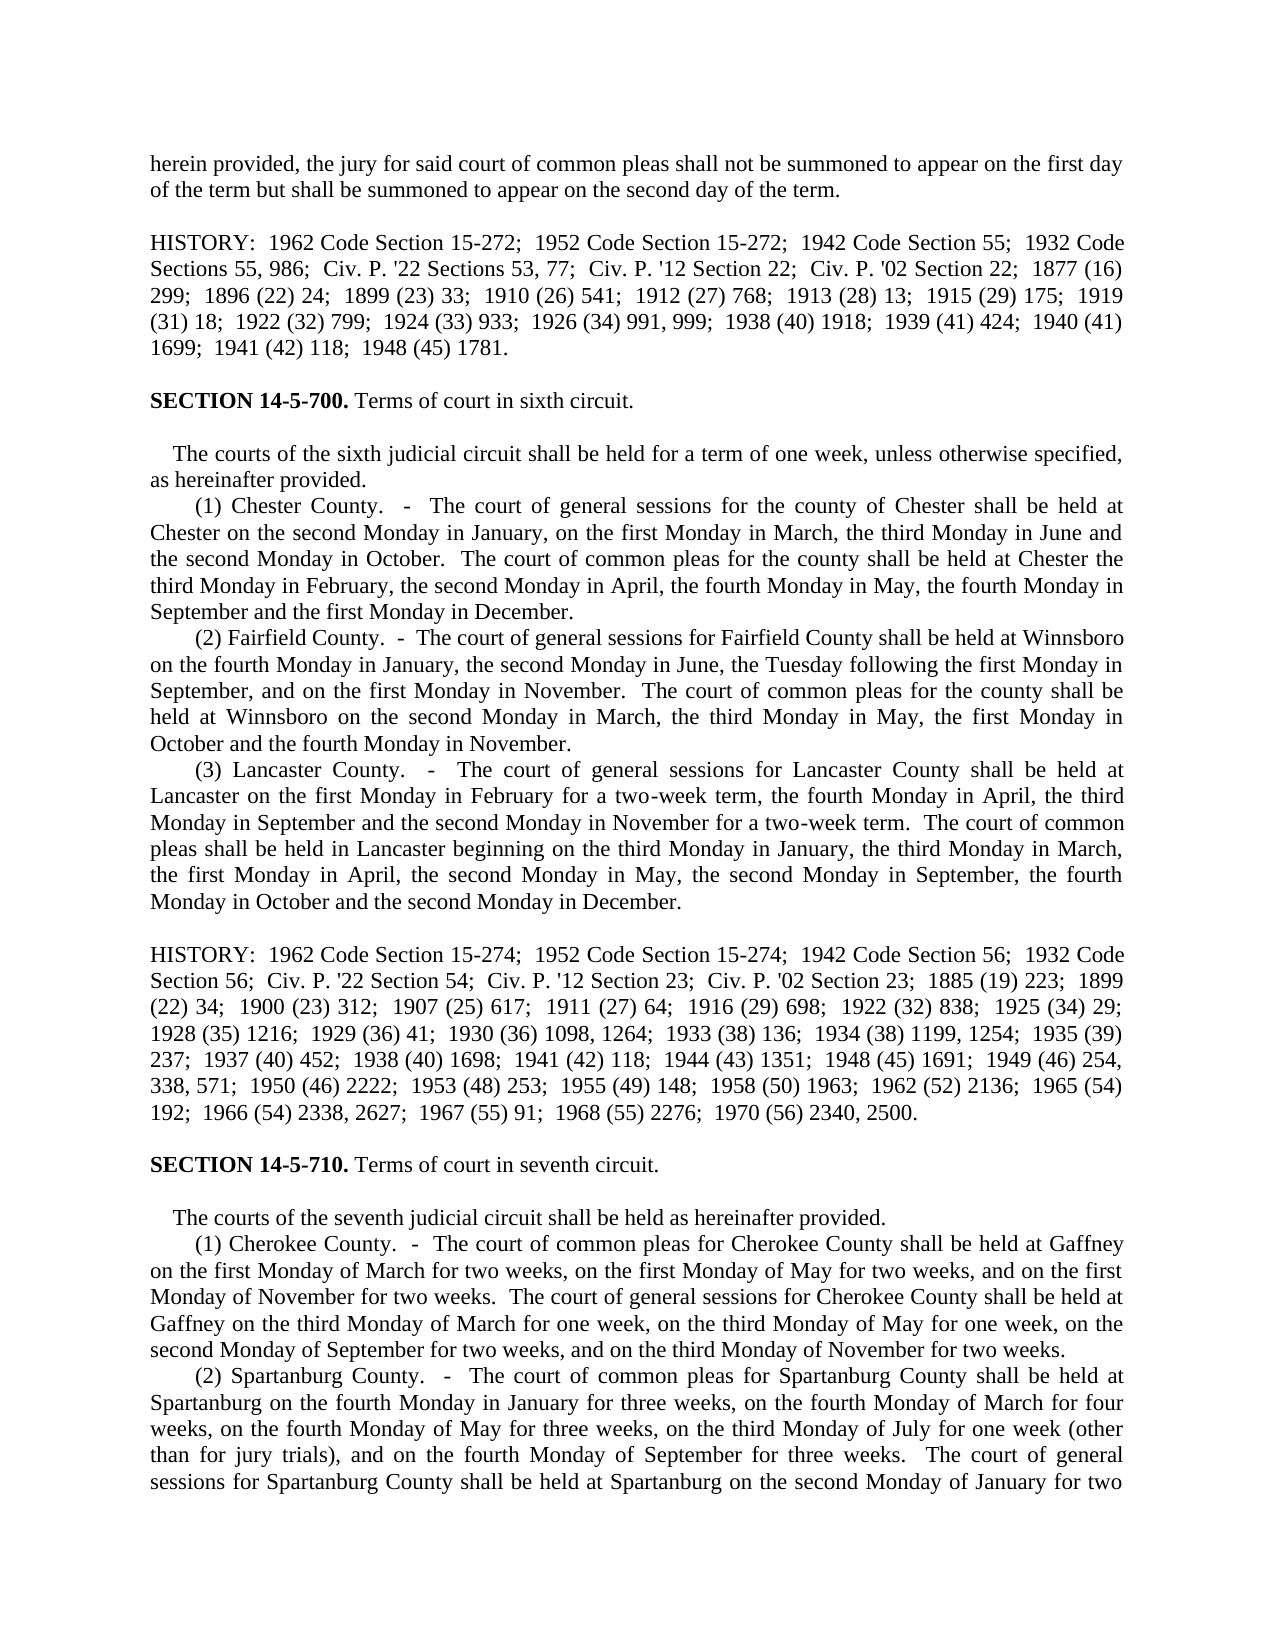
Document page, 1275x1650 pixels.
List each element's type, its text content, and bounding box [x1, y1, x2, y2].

text (3) Lancaster County. - The court of general sessions for Lancaster County shall be held at Lancaster on the first Monday in February for a two-week term, the fourth Monday in April, the third Monday in September and the second Monday in November for a two-week term. The court of common pleas shall be held in Lancaster beginning on the third Monday in January, the third Monday in March, the first Monday in April, the second Monday in May, the second Monday in September, the fourth Monday in October and the second Monday in December. [150, 756, 1125, 914]
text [150, 1362, 1125, 1494]
text (1) Cherokee County. - The court of common pleas for Cherokee County shall be held at Gaffney on the first Monday of March for two weeks, on the first Monday of May for two weeks, and on the first Monday of November for two weeks. The court of general sessions for Cherokee County shall be held at Gaffney on the third Monday of March for one week, on the third Monday of May for one week, on the second Monday of September for two weeks, and on the third Monday of November for two weeks. [150, 1231, 1125, 1362]
text (1) Chester County. - The court of general sessions for the county of Chester shall be held at Chester on the second Monday in January, on the first Monday in March, the third Monday in June and the second Monday in October. The court of common pleas for the county shall be held at Chester the third Monday in February, the second Monday in April, the fourth Monday in May, the fourth Monday in September and the first Monday in December. [150, 493, 1125, 624]
text SECTION 14-5-710. Terms of court in seventh circuit. [150, 1151, 1125, 1178]
text The courts of the seventh judicial circuit shall be held as hereinafter provided. [150, 1204, 1125, 1231]
text The courts of the sixth judicial circuit shall be held for a term of one week, unless otherwise specified, as hereinafter provided. [150, 440, 1125, 493]
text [150, 150, 1125, 203]
text HISTORY: 1962 Code Section 15-274; 1952 Code Section 15-274; 1942 Code Section 56; 1932 Code Section 56; Civ. P. '22 Section 54; Civ. P. '12 Section 23; Civ. P. '02 Section 23; 1885 (19) 223; 1899 (22) 34; 1900 (23) 312; 1907 (25) 617; 1911 (27) 64; 1916 (29) 698; 1922 (32) 838; 1925 (34) 29; 1928 (35) 1216; 1929 (36) 41; 1930 (36) 1098, 1264; 1933 (38) 136; 1934 (38) 1199, 1254; 1935 (39) 237; 1937 (40) 452; 1938 (40) 1698; 1941 (42) 118; 1944 (43) 1351; 1948 (45) 1691; 1949 (46) 254, 338, 571; 1950 (46) 2222; 1953 (48) 253; 1955 (49) 148; 1958 (50) 1963; 1962 (52) 2136; 1965 (54) 192; 1966 (54) 2338, 2627; 1967 (55) 91; 1968 (55) 2276; 1970 (56) 2340, 2500. [150, 941, 1125, 1125]
text (2) Fairfield County. - The court of general sessions for Fairfield County shall be held at Winnsboro on the fourth Monday in January, the second Monday in June, the Tuesday following the first Monday in September, and on the first Monday in November. The court of common pleas for the county shall be held at Winnsboro on the second Monday in March, the third Monday in May, the first Monday in October and the fourth Monday in November. [150, 624, 1125, 756]
text SECTION 14-5-700. Terms of court in sixth circuit. [150, 387, 1125, 413]
text HISTORY: 1962 Code Section 15-272; 1952 Code Section 15-272; 1942 Code Section 55; 1932 Code Sections 55, 986; Civ. P. '22 Sections 53, 77; Civ. P. '12 Section 22; Civ. P. '02 Section 22; 1877 (16) 299; 1896 (22) 24; 1899 (23) 33; 1910 (26) 541; 1912 (27) 768; 1913 (28) 13; 1915 (29) 175; 1919 (31) 18; 1922 (32) 799; 1924 (33) 933; 1926 (34) 991, 999; 1938 (40) 1918; 1939 (41) 424; 1940 (41) 1699; 1941 (42) 118; 1948 (45) 1781. [150, 229, 1125, 361]
